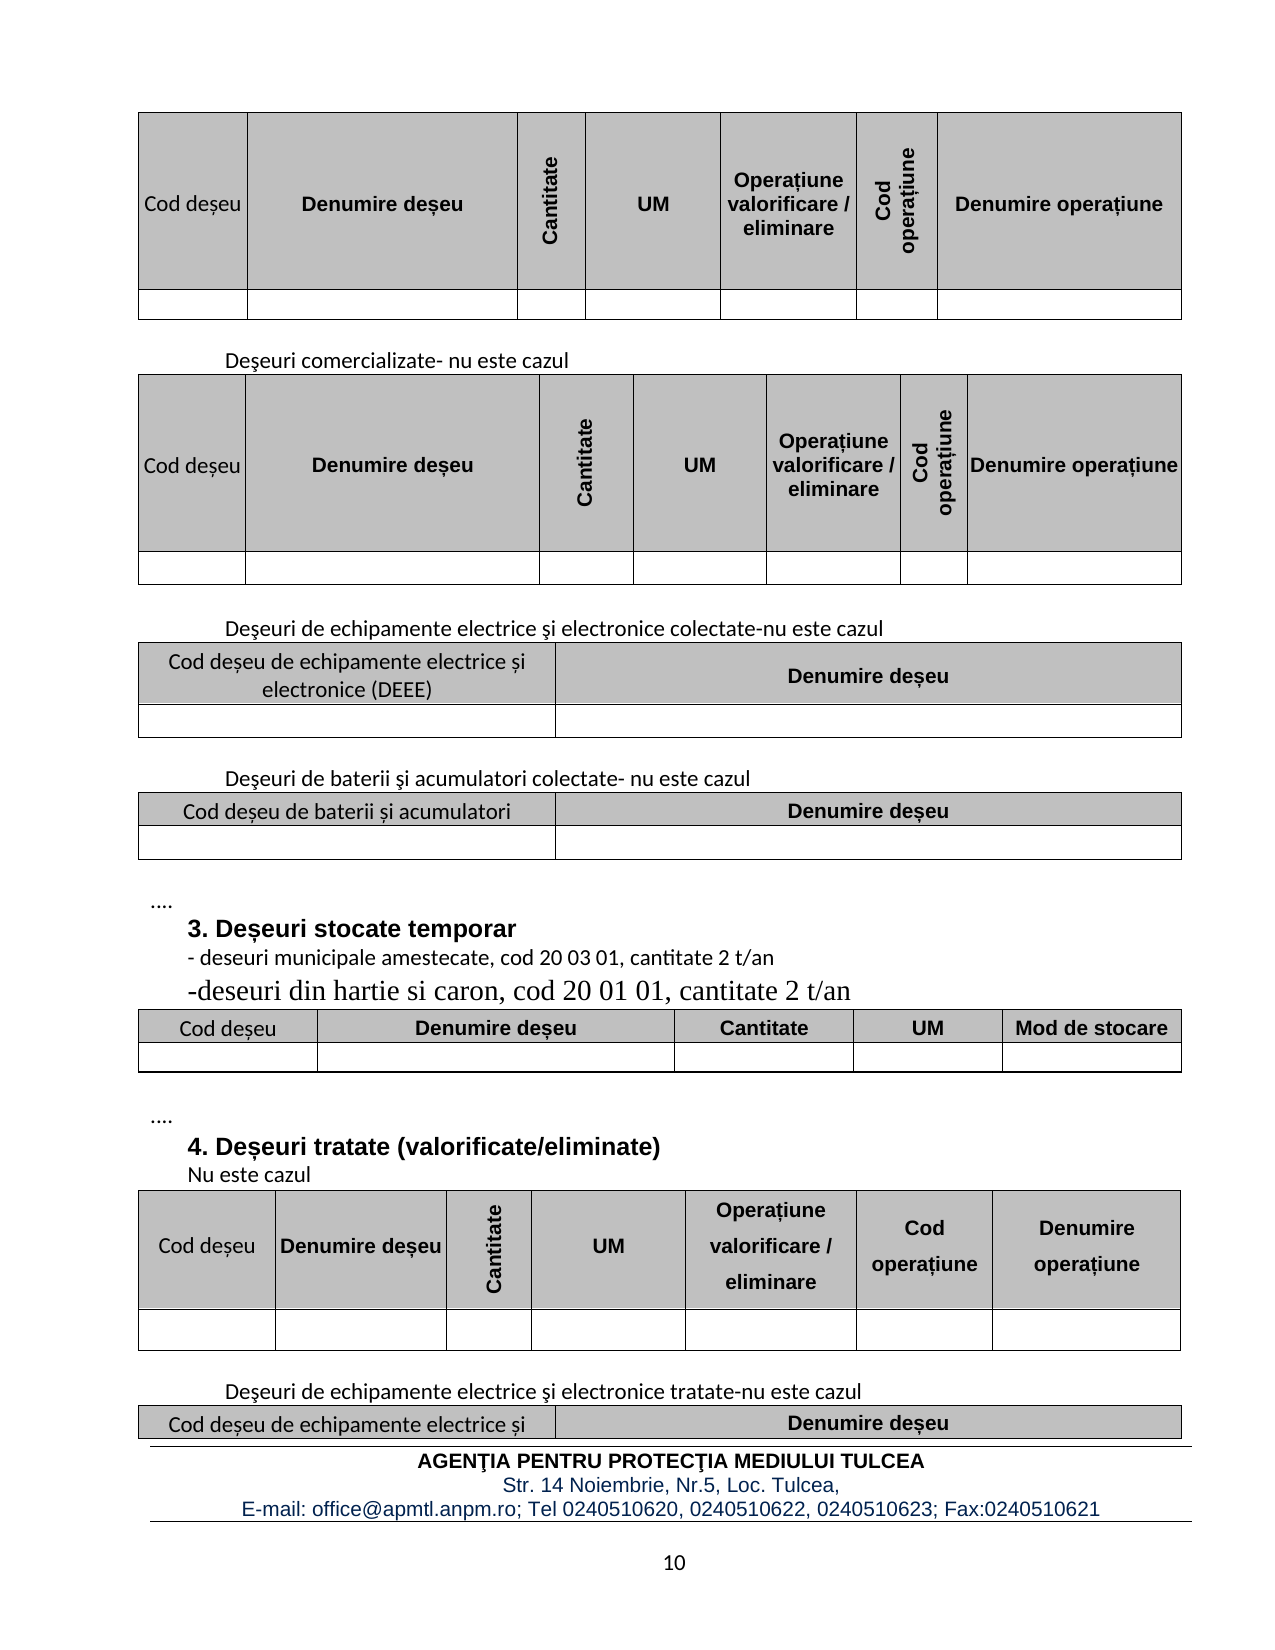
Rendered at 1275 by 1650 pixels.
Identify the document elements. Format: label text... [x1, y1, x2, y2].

subtitle 3. Deșeuri stocate temporar [187, 914, 1192, 943]
subtitle 4. Deșeuri tratate (valorificate/eliminate) [187, 1131, 1192, 1160]
